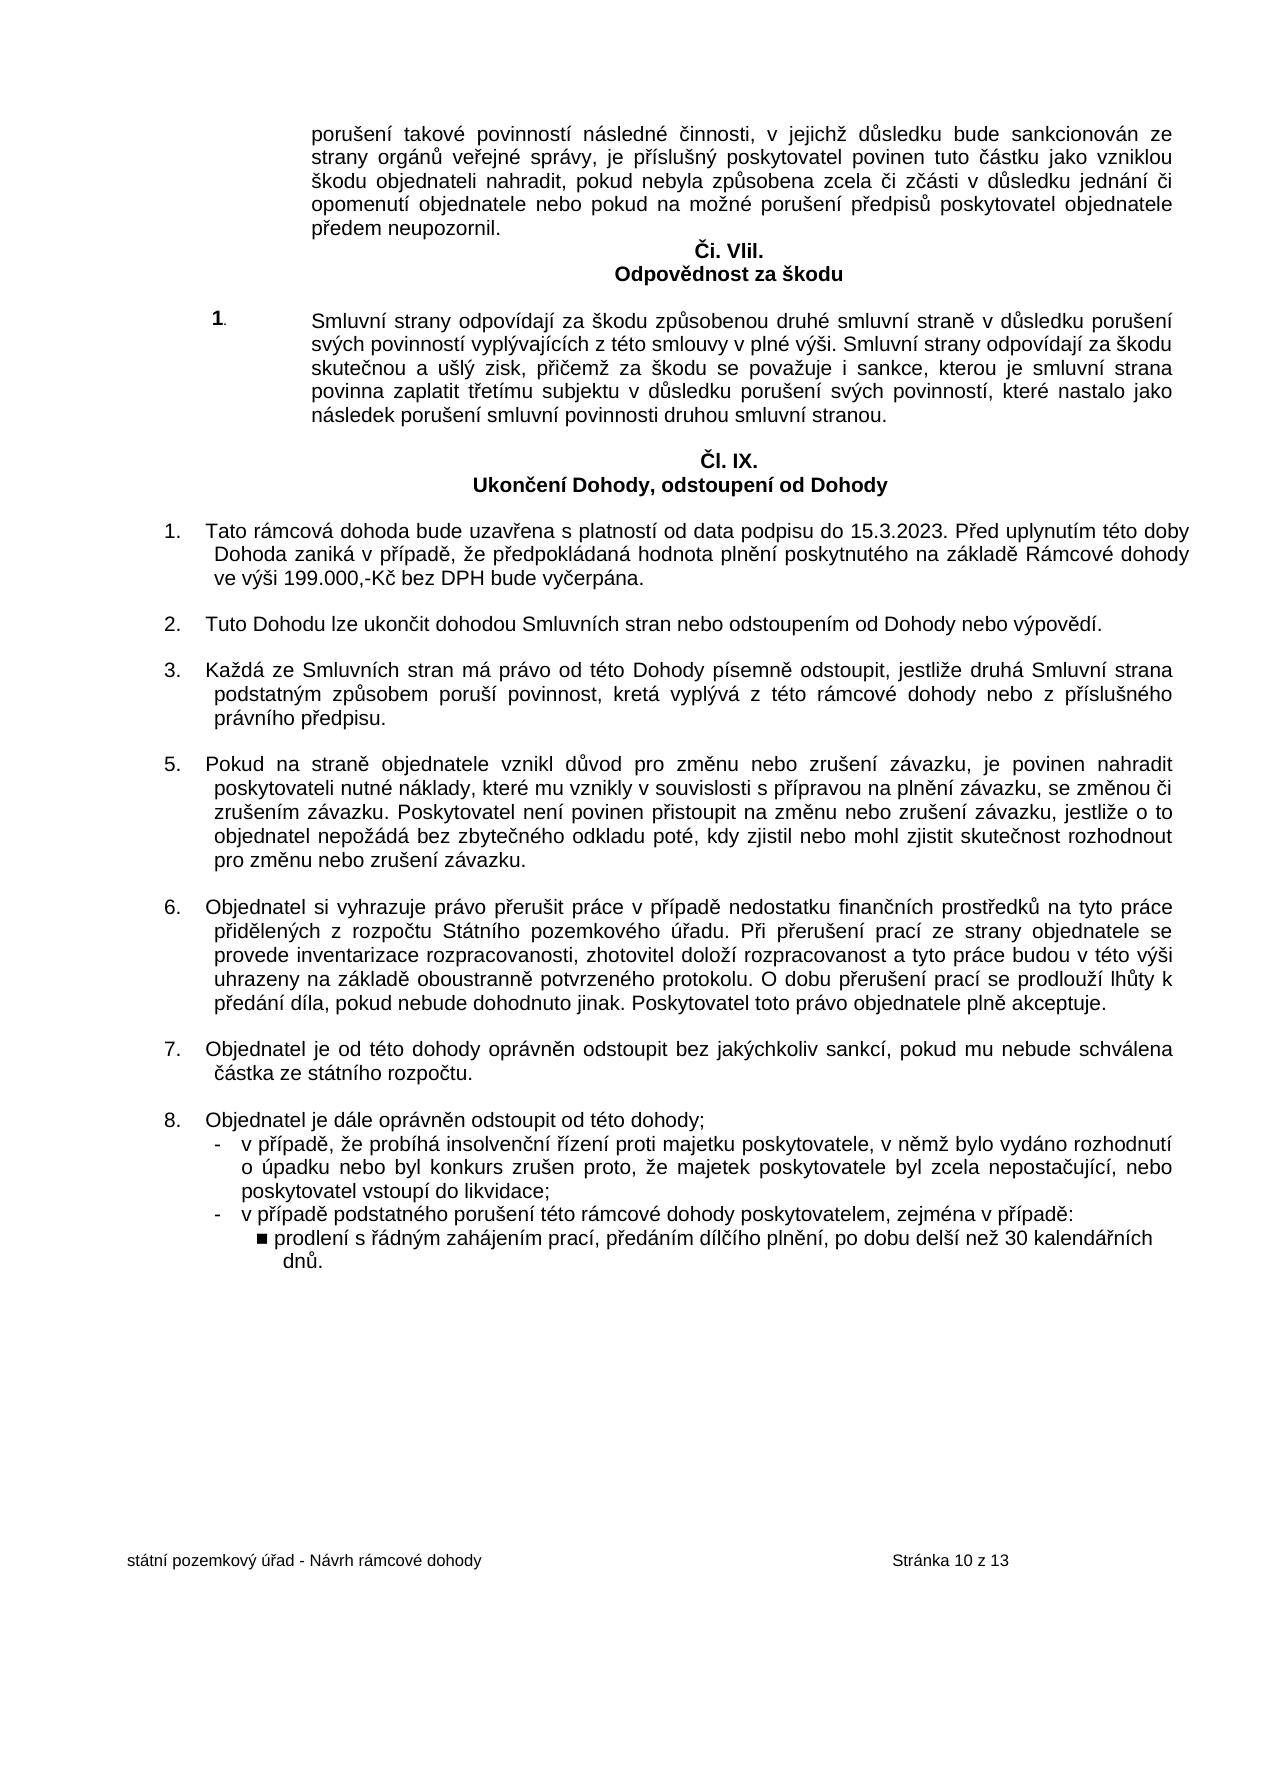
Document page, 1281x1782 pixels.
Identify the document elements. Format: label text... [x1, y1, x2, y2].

text porušení takové povinností následné činnosti, v jejichž důsledku bude sankcionován ze strany orgánů veřejné správy, je příslušný poskytovatel povinen tuto částku jako vzniklou škodu objednateli nahradit, pokud nebyla způsobena zcela či zčásti v důsledku jednání či opomenutí objednatele nebo pokud na možné porušení předpisů poskytovatel objednatele předem neupozornil. [214, 122, 1174, 240]
list Objednatel je od této dohody oprávněn odstoupit bez jakýchkoliv sankcí, pokud mu nebude schválena částka ze státního rozpočtu. [164, 1038, 1174, 1086]
list v případě podstatného porušení této rámcové dohody poskytovatelem, zejména v případě: [214, 1203, 1174, 1226]
list Tuto Dohodu lze ukončit dohodou Smluvních stran nebo odstoupením od Dohody nebo výpovědí. [164, 613, 1174, 637]
list Pokud na straně objednatele vznikl důvod pro změnu nebo zrušení závazku, je povinen nahradit poskytovateli nutné náklady, které mu vznikly v souvislosti s přípravou na plnění závazku, se změnou či zrušením závazku. Poskytovatel není povinen přistoupit na změnu nebo zrušení závazku, jestliže o to objednatel nepožádá bez zbytečného odkladu poté, kdy zjistil nebo mohl zjistit skutečnost rozhodnout pro změnu nebo zrušení závazku. [164, 752, 1174, 872]
text Čl. IX. [170, 450, 1190, 473]
text ■ prodlení s řádným zahájením prací, předáním dílčího plnění, po dobu delší než 30 kalendářních dnů. [256, 1226, 1190, 1273]
text Ukončení Dohody, odstoupení od Dohody [170, 473, 1190, 497]
list Každá ze Smluvních stran má právo od této Dohody písemně odstoupit, jestliže druhá Smluvní strana podstatným způsobem poruší povinnost, kretá vyplývá z této rámcové dohody nebo z příslušného právního předpisu. [164, 659, 1174, 730]
list Tato rámcová dohoda bude uzavřena s platností od data podpisu do 15.3.2023. Před uplynutím této doby Dohoda zaniká v případě, že předpokládaná hodnota plnění poskytnutého na základě Rámcové dohody ve výši 199.000,-Kč bez DPH bude vyčerpána. [164, 519, 1190, 590]
list Objednatel je dále oprávněn odstoupit od této dohody; [164, 1109, 1190, 1132]
text Smluvní strany odpovídají za škodu způsobenou druhé smluvní straně v důsledku porušení svých povinností vyplývajících z této smlouvy v plné výši. Smluvní strany odpovídají za škodu skutečnou a ušlý zisk, přičemž za škodu se považuje i sankce, kterou je smluvní strana povinna zaplatit třetímu subjektu v důsledku porušení svých povinností, které nastalo jako následek porušení smluvní povinnosti druhou smluvní stranou. [214, 309, 1174, 427]
text Odpovědnost za škodu [170, 263, 1190, 287]
list Objednatel si vyhrazuje právo přerušit práce v případě nedostatku finančních prostředků na tyto práce přidělených z rozpočtu Státního pozemkového úřadu. Při přerušení prací ze strany objednatele se provede inventarizace rozpracovanosti, zhotovitel doloží rozpracovanost a tyto práce budou v této výši uhrazeny na základě oboustranně potvrzeného protokolu. O dobu přerušení prací se prodlouží lhůty k předání díla, pokud nebude dohodnuto jinak. Poskytovatel toto právo objednatele plně akceptuje. [164, 895, 1174, 1015]
text Či. Vlil. [170, 240, 1190, 263]
list v případě, že probíhá insolvenční řízení proti majetku poskytovatele, v němž bylo vydáno rozhodnutí o úpadku nebo byl konkurs zrušen proto, že majetek poskytovatele byl zcela nepostačující, nebo poskytovatel vstoupí do likvidace; [214, 1132, 1174, 1203]
